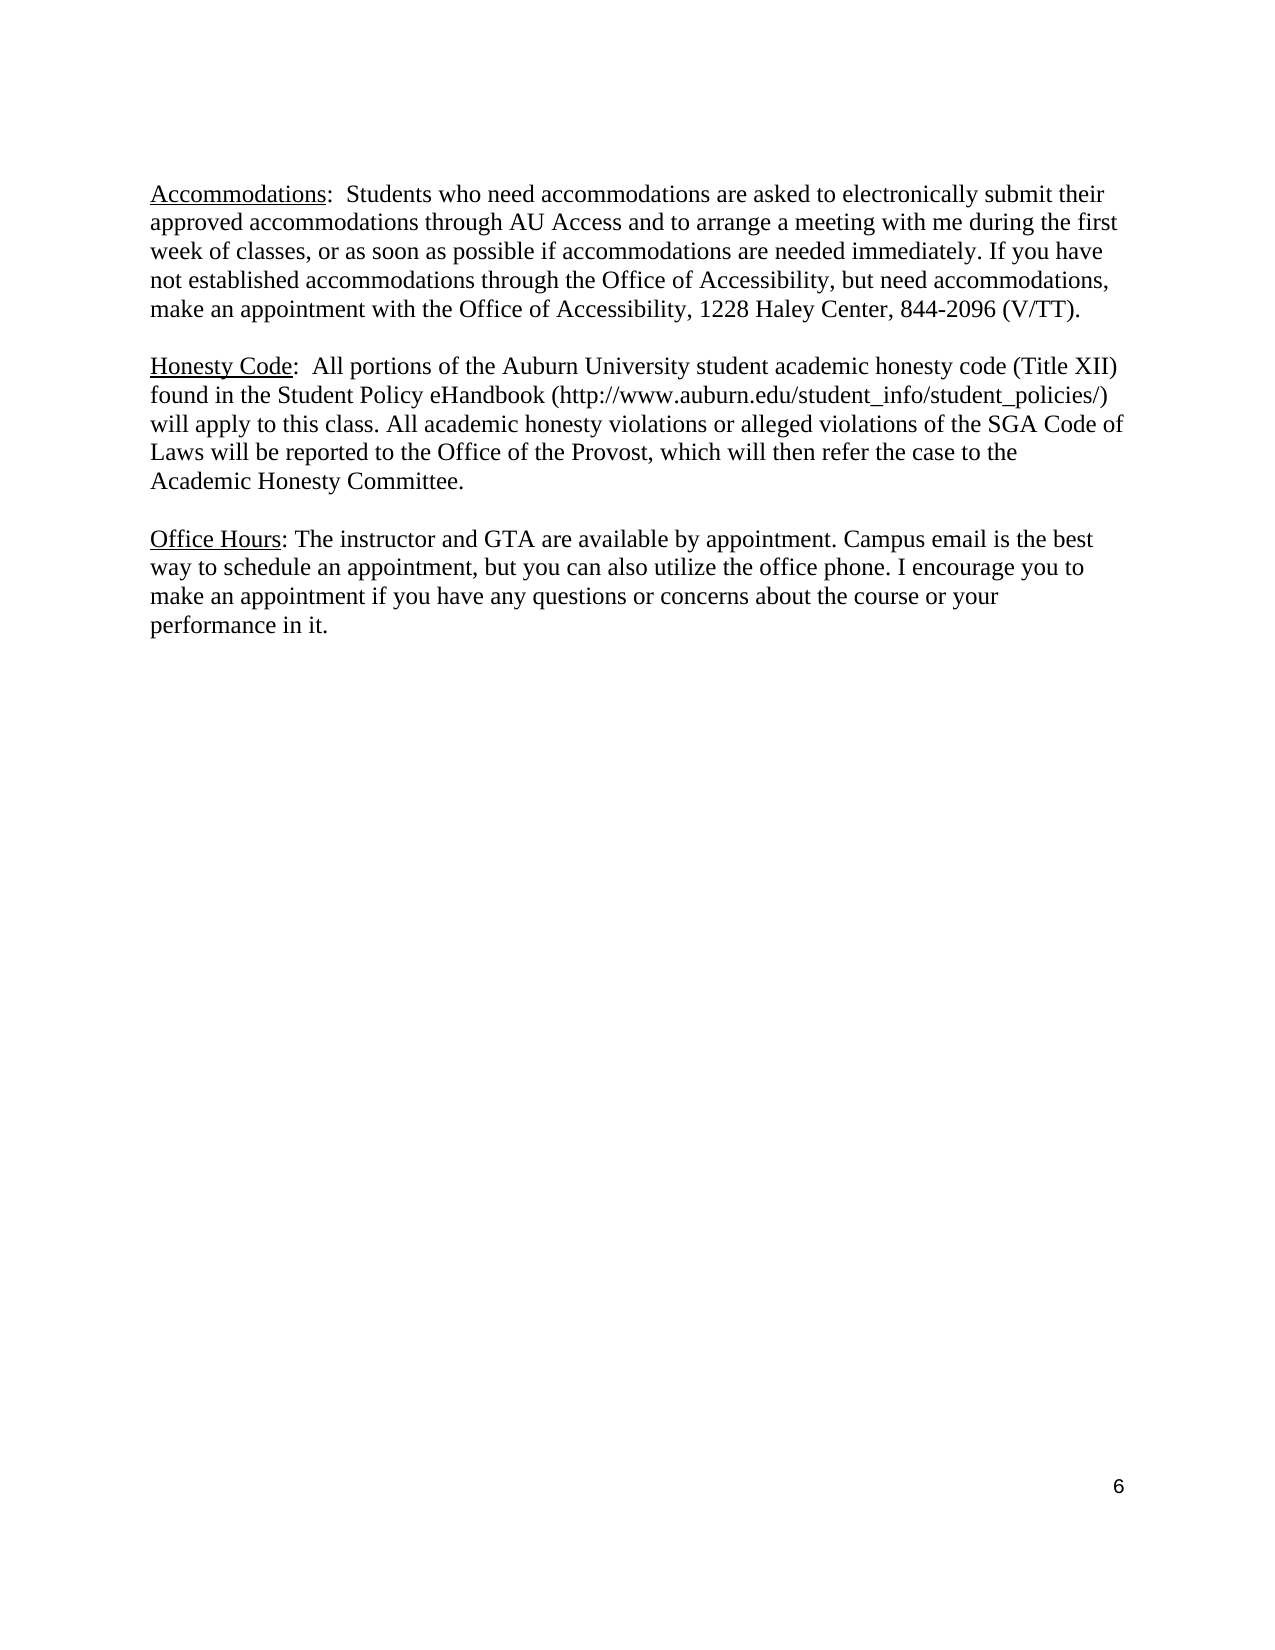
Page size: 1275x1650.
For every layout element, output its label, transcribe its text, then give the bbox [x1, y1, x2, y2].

text Accommodations: Students who need accommodations are asked to electronically submit their approved accommodations through AU Access and to arrange a meeting with me during the first week of classes, or as soon as possible if accommodations are needed immediately. If you have not established accommodations through the Office of Accessibility, but need accommodations, make an appointment with the Office of Accessibility, 1228 Haley Center, 844-2096 (V/TT). [150, 179, 1125, 322]
text Honesty Code: All portions of the Auburn University student academic honesty code (Title XII) found in the Student Policy eHandbook (http://www.auburn.edu/student_info/student_policies/) will apply to this class. All academic honesty violations or alleged violations of the SGA Code of Laws will be reported to the Office of the Provost, which will then refer the case to the Academic Honesty Committee. [150, 351, 1125, 495]
text Office Hours: The instructor and GTA are available by appointment. Campus email is the best way to schedule an appointment, but you can also utilize the office phone. I encourage you to make an appointment if you have any questions or concerns about the course or your performance in it. [150, 524, 1125, 639]
